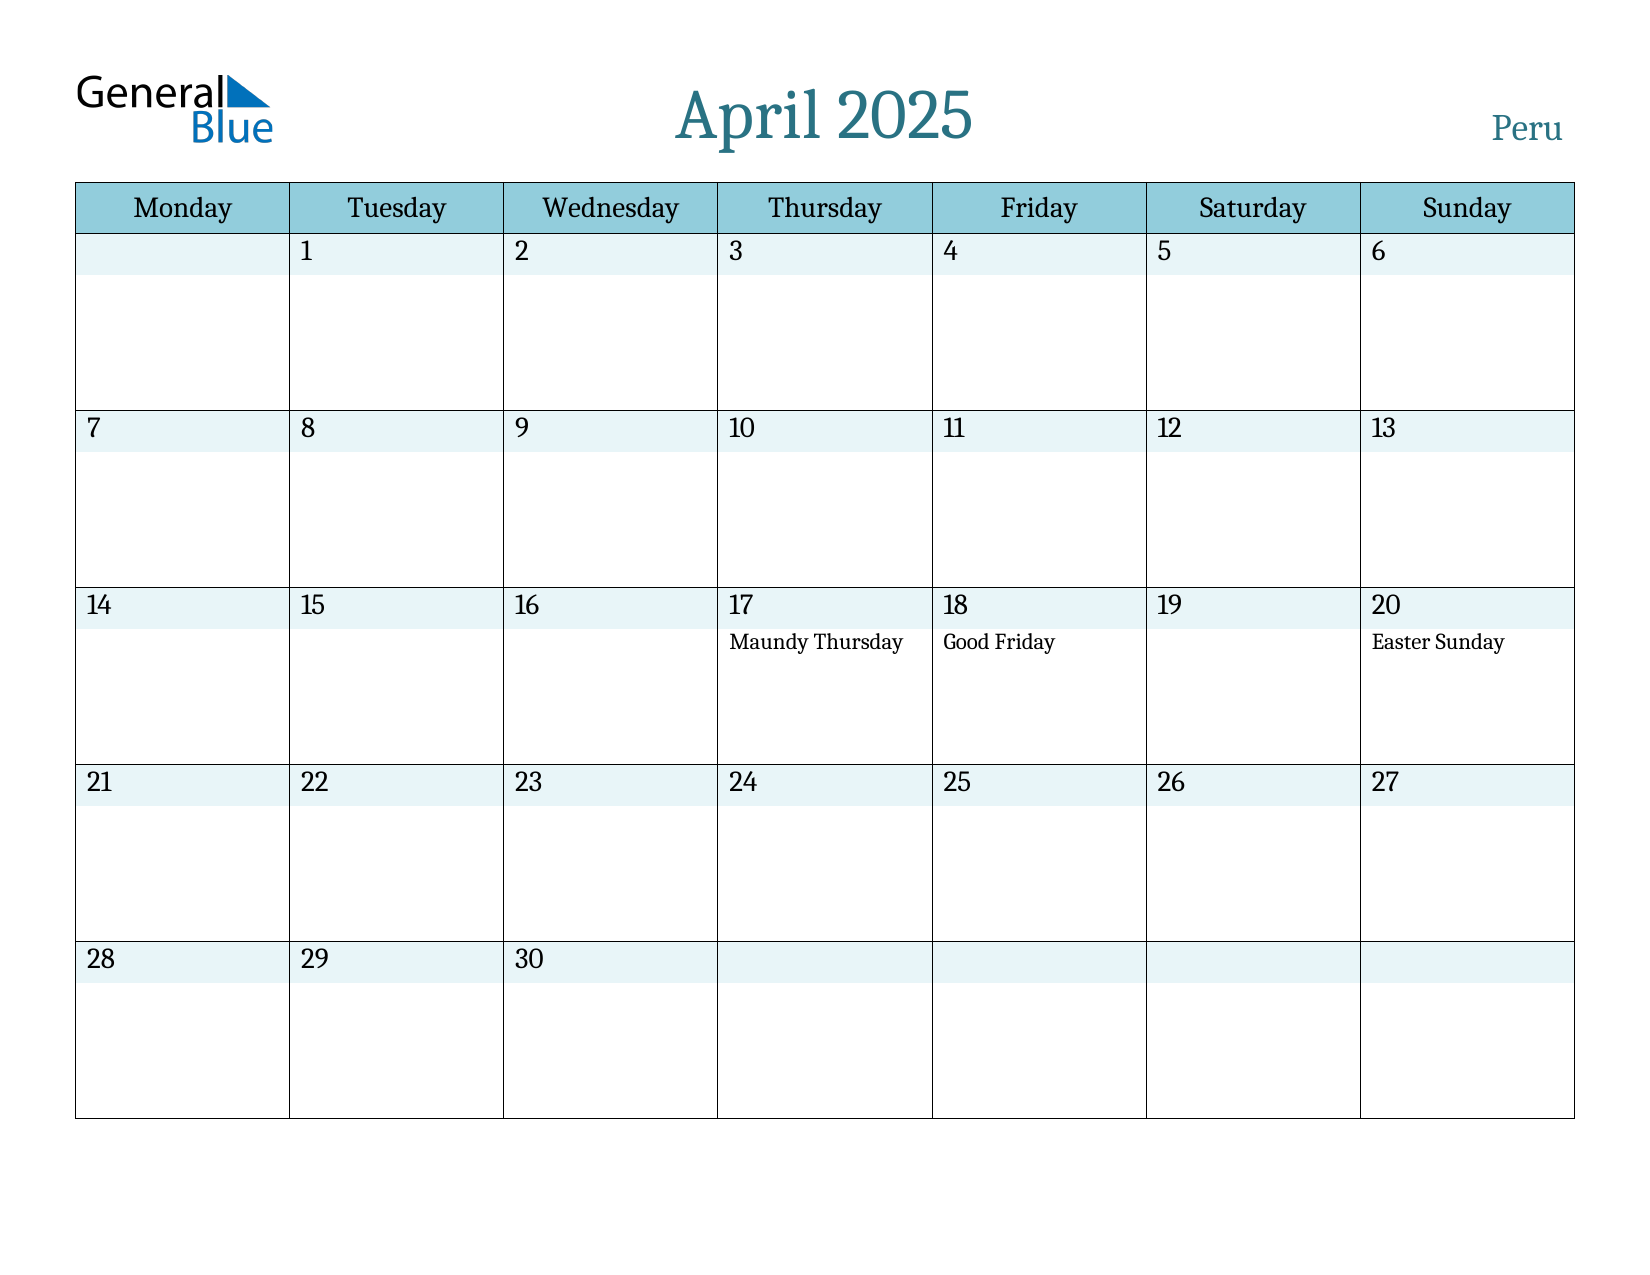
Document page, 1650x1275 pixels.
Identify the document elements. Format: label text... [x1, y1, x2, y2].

table_cell 1 [290, 234, 503, 275]
table_cell 18 [933, 588, 1146, 629]
table_cell [290, 452, 503, 587]
table_cell [933, 452, 1146, 587]
table_cell [1147, 629, 1360, 764]
table_cell 7 [76, 411, 289, 452]
table_cell Saturday [1147, 183, 1360, 233]
table_cell [504, 629, 717, 764]
table_cell [1147, 983, 1360, 1118]
table_cell [76, 452, 289, 587]
table_cell [1147, 275, 1360, 410]
table_cell [290, 983, 503, 1118]
table_cell [1361, 806, 1574, 941]
table_cell [1147, 452, 1360, 587]
table_cell [1147, 806, 1360, 941]
table_cell 23 [504, 765, 717, 806]
table_cell 25 [933, 765, 1146, 806]
table_cell [718, 942, 932, 983]
table_cell [504, 806, 717, 941]
table_cell 24 [718, 765, 932, 806]
table_cell [718, 983, 932, 1118]
table_cell 16 [504, 588, 717, 629]
table_cell [1361, 942, 1574, 983]
table_cell Friday [933, 183, 1146, 233]
table_cell [933, 806, 1146, 941]
table_cell 2 [504, 234, 717, 275]
table_cell Thursday [718, 183, 932, 233]
table_cell 9 [504, 411, 717, 452]
table_cell 17 [718, 588, 932, 629]
table_cell Tuesday [290, 183, 503, 233]
table_cell [290, 629, 503, 764]
table_cell [290, 275, 503, 410]
table_cell 3 [718, 234, 932, 275]
table_cell Good Friday [933, 629, 1146, 764]
table_cell 15 [290, 588, 503, 629]
table_cell 29 [290, 942, 503, 983]
table_cell [504, 452, 717, 587]
table_cell 22 [290, 765, 503, 806]
table_cell 26 [1147, 765, 1360, 806]
table_cell [1147, 942, 1360, 983]
table_cell Monday [76, 183, 289, 233]
table_cell 21 [76, 765, 289, 806]
table_cell [718, 275, 932, 410]
table_cell 14 [76, 588, 289, 629]
table_cell Wednesday [504, 183, 717, 233]
table_header [76, 75, 503, 182]
picture [77, 75, 273, 143]
table_cell 10 [718, 411, 932, 452]
table_cell 13 [1361, 411, 1574, 452]
table_cell [290, 806, 503, 941]
table_cell 30 [504, 942, 717, 983]
table_cell [76, 806, 289, 941]
table_header April 2025 [504, 75, 1146, 182]
table_cell 28 [76, 942, 289, 983]
table_cell [718, 806, 932, 941]
table_cell 20 [1361, 588, 1574, 629]
table_cell 4 [933, 234, 1146, 275]
table_cell [1361, 452, 1574, 587]
table_cell 8 [290, 411, 503, 452]
table_cell Sunday [1361, 183, 1574, 233]
table_cell Easter Sunday [1361, 629, 1574, 764]
table_cell [718, 452, 932, 587]
table_cell [76, 983, 289, 1118]
table_header Peru [1146, 75, 1574, 182]
table_cell 19 [1147, 588, 1360, 629]
table_cell [76, 629, 289, 764]
table_cell [76, 275, 289, 410]
table_cell 27 [1361, 765, 1574, 806]
table_cell 12 [1147, 411, 1360, 452]
table_cell Maundy Thursday [718, 629, 932, 764]
table_cell [1361, 275, 1574, 410]
table_cell [933, 942, 1146, 983]
table_cell [933, 275, 1146, 410]
table_cell [933, 983, 1146, 1118]
table_cell 5 [1147, 234, 1360, 275]
table_cell [504, 983, 717, 1118]
table_cell [1361, 983, 1574, 1118]
table_cell [76, 234, 289, 275]
table_cell [504, 275, 717, 410]
table_cell 6 [1361, 234, 1574, 275]
table_cell 11 [933, 411, 1146, 452]
